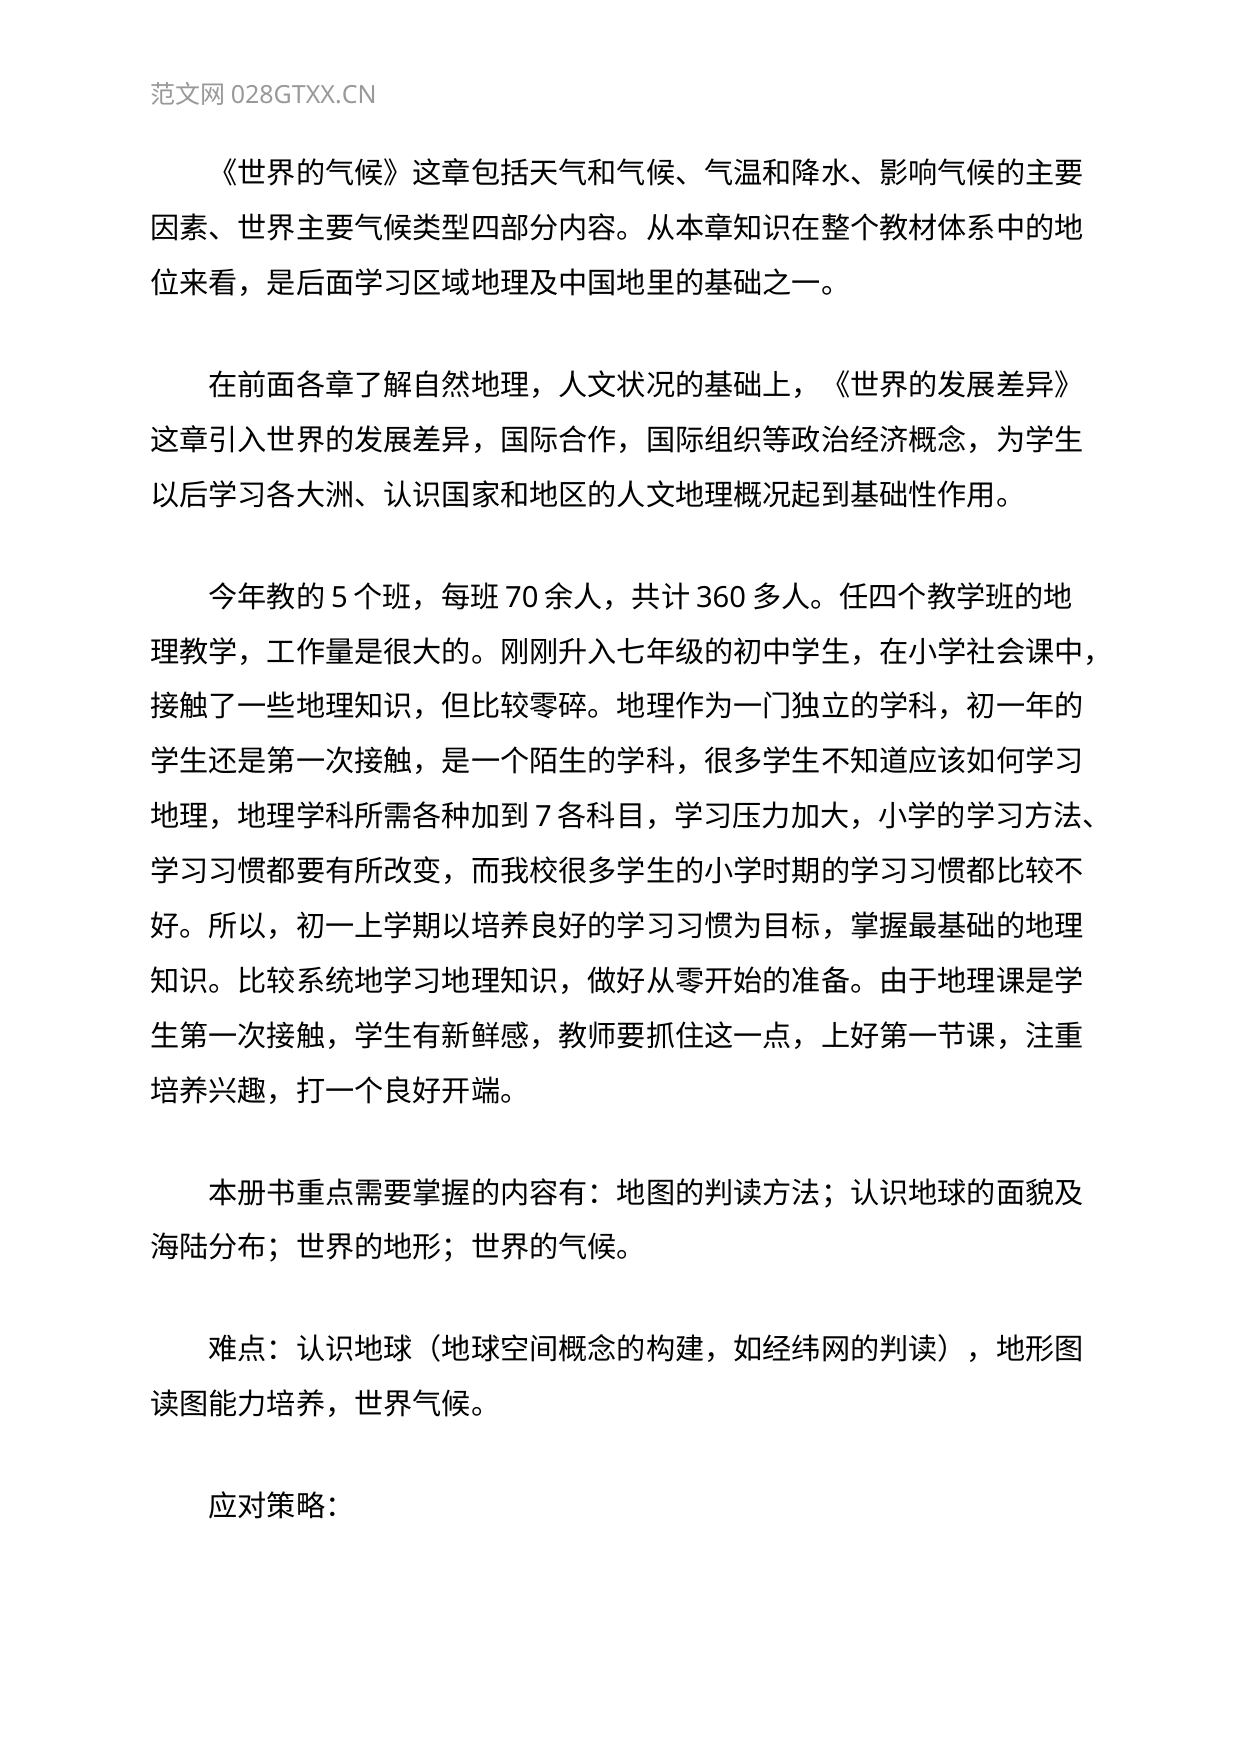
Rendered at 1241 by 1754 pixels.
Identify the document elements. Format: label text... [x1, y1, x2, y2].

text 本册书重点需要掌握的内容有：地图的判读方法；认识地球的面貌及海陆分布；世界的地形；世界的气候。 [150, 1169, 1090, 1266]
text 《世界的气候》这章包括天气和气候、气温和降水、影响气候的主要因素、世界主要气候类型四部分内容。从本章知识在整个教材体系中的地位来看，是后面学习区域地理及中国地里的基础之一。 [150, 150, 1090, 302]
text 应对策略： [150, 1482, 1090, 1525]
text 今年教的5个班，每班70余人，共计360多人。任四个教学班的地理教学，工作量是很大的。刚刚升入七年级的初中学生，在小学社会课中，接触了一些地理知识，但比较零碎。地理作为一门独立的学科，初一年的学生还是第一次接触，是一个陌生的学科，很多学生不知道应该如何学习地理，地理学科所需各种加到7各科目，学习压力加大，小学的学习方法、学习习惯都要有所改变，而我校很多学生的小学时期的学习习惯都比较不好。所以，初一上学期以培养良好的学习习惯为目标，掌握最基础的地理知识。比较系统地学习地理知识，做好从零开始的准备。由于地理课是学生第一次接触，学生有新鲜感，教师要抓住这一点，上好第一节课，注重培养兴趣，打一个良好开端。 [150, 573, 1090, 1110]
text 在前面各章了解自然地理，人文状况的基础上，《世界的发展差异》这章引入世界的发展差异，国际合作，国际组织等政治经济概念，为学生以后学习各大洲、认识国家和地区的人文地理概况起到基础性作用。 [150, 362, 1090, 514]
text 难点：认识地球（地球空间概念的构建，如经纬网的判读），地形图读图能力培养，世界气候。 [150, 1326, 1090, 1423]
